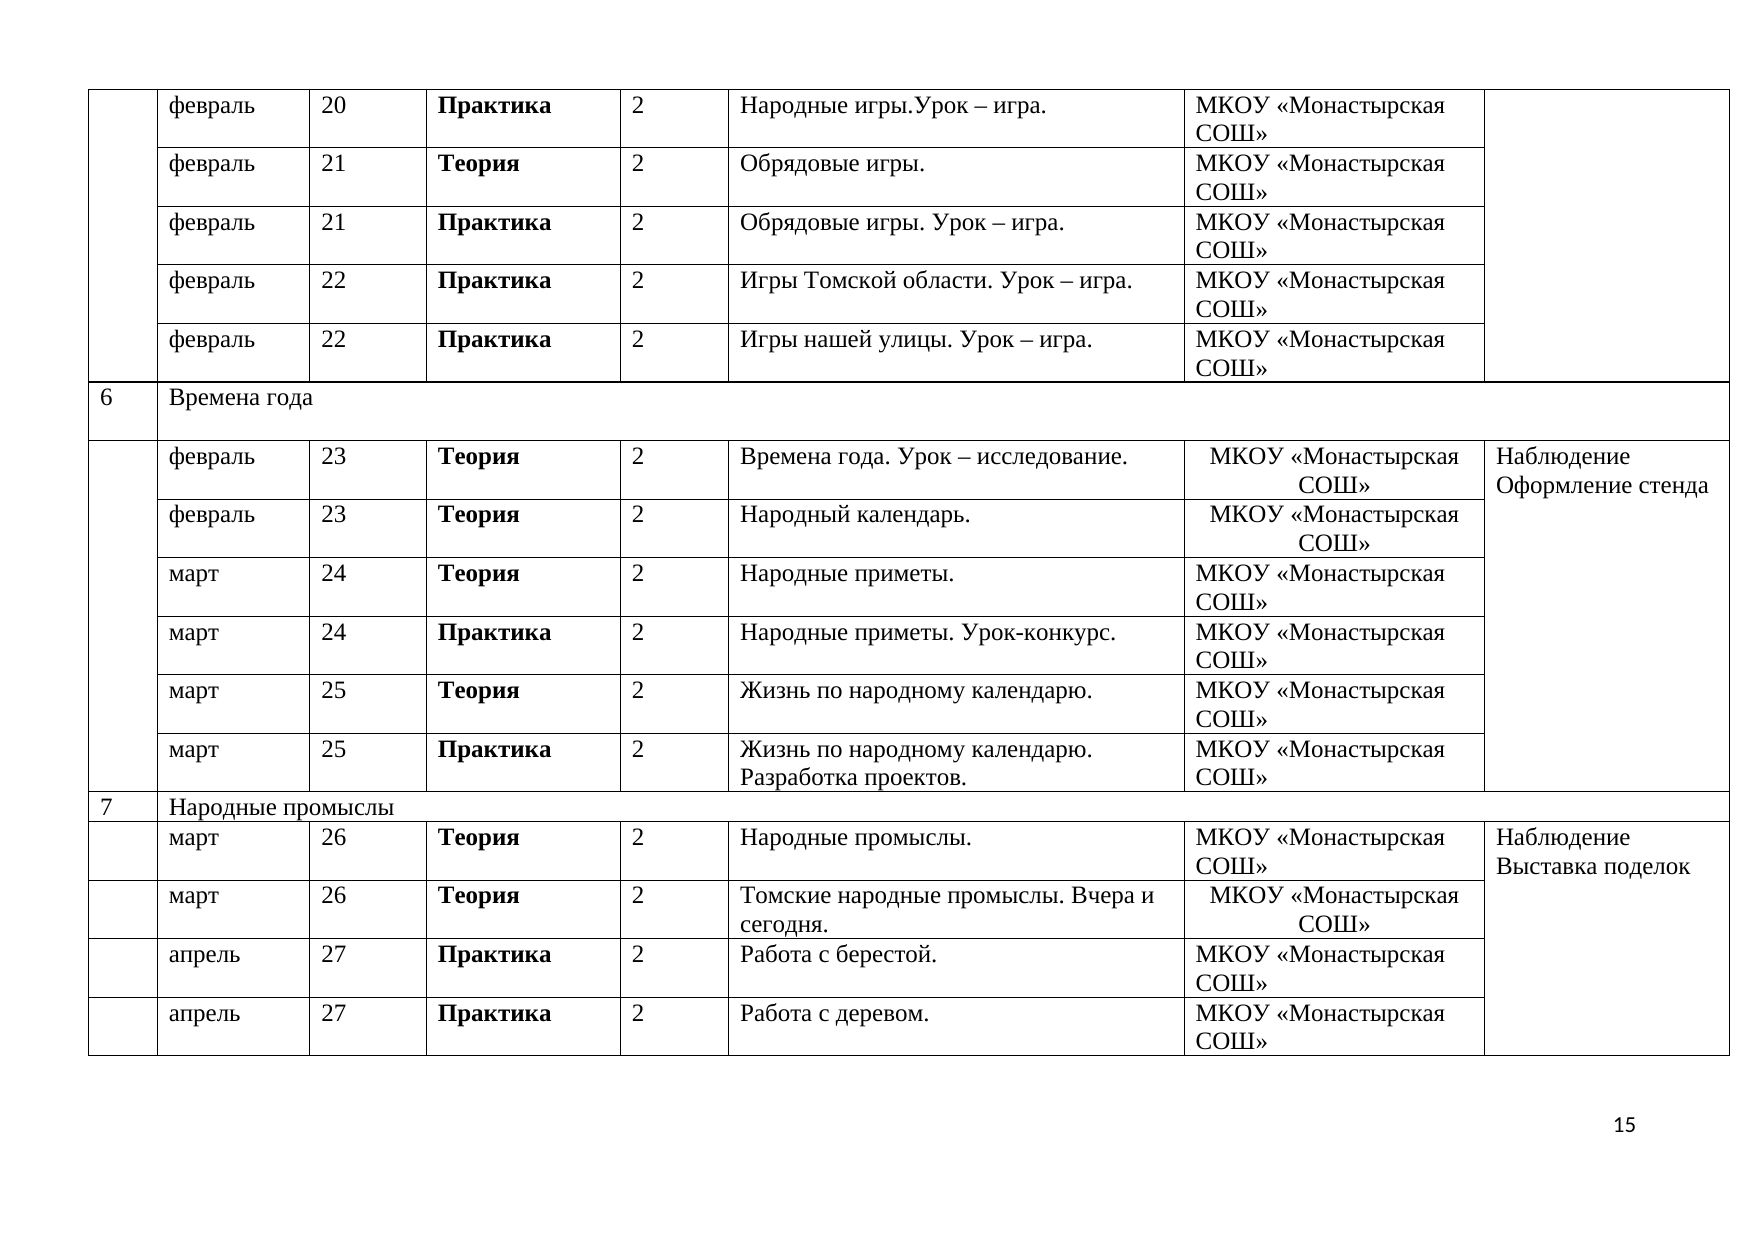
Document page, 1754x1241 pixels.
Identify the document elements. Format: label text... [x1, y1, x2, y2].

table_cell Времена года [158, 383, 1729, 440]
table_cell [89, 90, 157, 381]
table_cell 2 [621, 90, 728, 147]
table_cell 2 [621, 148, 728, 206]
table_cell Теория [427, 675, 620, 733]
table_cell февраль [158, 441, 309, 498]
table_cell февраль [158, 324, 309, 381]
table_cell март [158, 881, 309, 938]
table_cell февраль [158, 90, 309, 147]
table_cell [1185, 998, 1484, 1055]
table_cell МКОУ «Монастырская СОШ» [1185, 207, 1484, 264]
table_cell Народный календарь. [729, 500, 1184, 557]
table_cell Игры Томской области. Урок – игра. [729, 265, 1184, 323]
table_cell Теория [427, 881, 620, 938]
table_cell Практика [427, 207, 620, 264]
table_cell Жизнь по народному календарю. [729, 675, 1184, 733]
table_cell февраль [158, 148, 309, 206]
table_cell Жизнь по народному календарю. Разработка проектов. [729, 734, 1184, 791]
table_cell февраль [158, 265, 309, 323]
table_cell 21 [310, 148, 426, 206]
table_cell 27 [310, 998, 426, 1055]
table_cell МКОУ «Монастырская СОШ» [1185, 265, 1484, 323]
table_cell 2 [621, 558, 728, 616]
table_cell март [158, 558, 309, 616]
table_cell Наблюдение Оформление стенда [1485, 441, 1729, 791]
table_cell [1185, 90, 1484, 147]
table_cell Томские народные промыслы. Вчера и сегодня. [729, 881, 1184, 938]
table_cell Игры нашей улицы. Урок – игра. [729, 324, 1184, 381]
table_cell 22 [310, 324, 426, 381]
table_cell март [158, 675, 309, 733]
table_cell МКОУ «Монастырская СОШ» [1185, 822, 1484, 879]
table_cell 2 [621, 881, 728, 938]
table_cell Работа с деревом. [729, 998, 1184, 1055]
table_cell МКОУ «Монастырская СОШ» [1185, 734, 1484, 791]
table_cell [89, 441, 157, 791]
table_cell 22 [310, 265, 426, 323]
table_cell 2 [621, 617, 728, 674]
table_cell МКОУ «Монастырская СОШ» [1185, 148, 1484, 206]
table_cell 25 [310, 734, 426, 791]
table_cell Народные игры.Урок – игра. [729, 90, 1184, 147]
table_cell 26 [310, 822, 426, 879]
table_cell Практика [427, 90, 620, 147]
table_cell март [158, 734, 309, 791]
table_cell Теория [427, 500, 620, 557]
table_cell март [158, 822, 309, 879]
table_cell 2 [621, 998, 728, 1055]
table_cell Практика [427, 324, 620, 381]
table_cell 2 [621, 675, 728, 733]
table_cell Обрядовые игры. Урок – игра. [729, 207, 1184, 264]
table_cell МКОУ «Монастырская СОШ» [1185, 324, 1484, 381]
table_cell 7 [89, 792, 157, 821]
table_cell февраль [158, 207, 309, 264]
table_cell март [158, 617, 309, 674]
table_cell апрель [158, 939, 309, 997]
table_cell МКОУ «Монастырская СОШ» [1185, 675, 1484, 733]
table_cell апрель [158, 998, 309, 1055]
table_cell Работа с берестой. [729, 939, 1184, 997]
table_cell МКОУ «Монастырская СОШ» [1185, 500, 1484, 557]
table_cell Народные промыслы. [729, 822, 1184, 879]
table_cell 21 [310, 207, 426, 264]
table_cell 2 [621, 207, 728, 264]
table_cell Практика [427, 998, 620, 1055]
table_cell 23 [310, 500, 426, 557]
table_cell 2 [621, 939, 728, 997]
table_cell 25 [310, 675, 426, 733]
table_cell [89, 939, 157, 997]
table_cell 26 [310, 881, 426, 938]
table_cell Практика [427, 265, 620, 323]
table_cell 2 [621, 441, 728, 498]
table_cell Наблюдение Выставка поделок [1485, 822, 1729, 1055]
table_cell 24 [310, 617, 426, 674]
table_cell 2 [621, 822, 728, 879]
table_cell Практика [427, 939, 620, 997]
table_cell [89, 998, 157, 1055]
table_cell 27 [310, 939, 426, 997]
table_cell МКОУ «Монастырская СОШ» [1185, 881, 1484, 938]
table_cell МКОУ «Монастырская СОШ» [1185, 441, 1484, 498]
table_cell Практика [427, 617, 620, 674]
table_cell 2 [621, 265, 728, 323]
table_cell Времена года. Урок – исследование. [729, 441, 1184, 498]
table_cell Теория [427, 558, 620, 616]
table_cell [89, 822, 157, 879]
table_cell 2 [621, 324, 728, 381]
table_cell Народные приметы. [729, 558, 1184, 616]
table_cell 23 [310, 441, 426, 498]
table_cell Народные приметы. Урок-конкурс. [729, 617, 1184, 674]
table_cell 20 [310, 90, 426, 147]
table_cell МКОУ «Монастырская СОШ» [1185, 558, 1484, 616]
table_cell 2 [621, 734, 728, 791]
table_cell 2 [621, 500, 728, 557]
table_cell МКОУ «Монастырская СОШ» [1185, 617, 1484, 674]
table_cell Обрядовые игры. [729, 148, 1184, 206]
table_cell [89, 881, 157, 938]
table_cell Теория [427, 822, 620, 879]
table_cell 6 [89, 383, 157, 440]
table_cell Теория [427, 148, 620, 206]
table_cell Народные промыслы [158, 792, 1729, 821]
table_cell МКОУ «Монастырская СОШ» [1185, 939, 1484, 997]
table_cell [1485, 90, 1729, 381]
table_cell Теория [427, 441, 620, 498]
table_cell Практика [427, 734, 620, 791]
table_cell 24 [310, 558, 426, 616]
table_cell февраль [158, 500, 309, 557]
